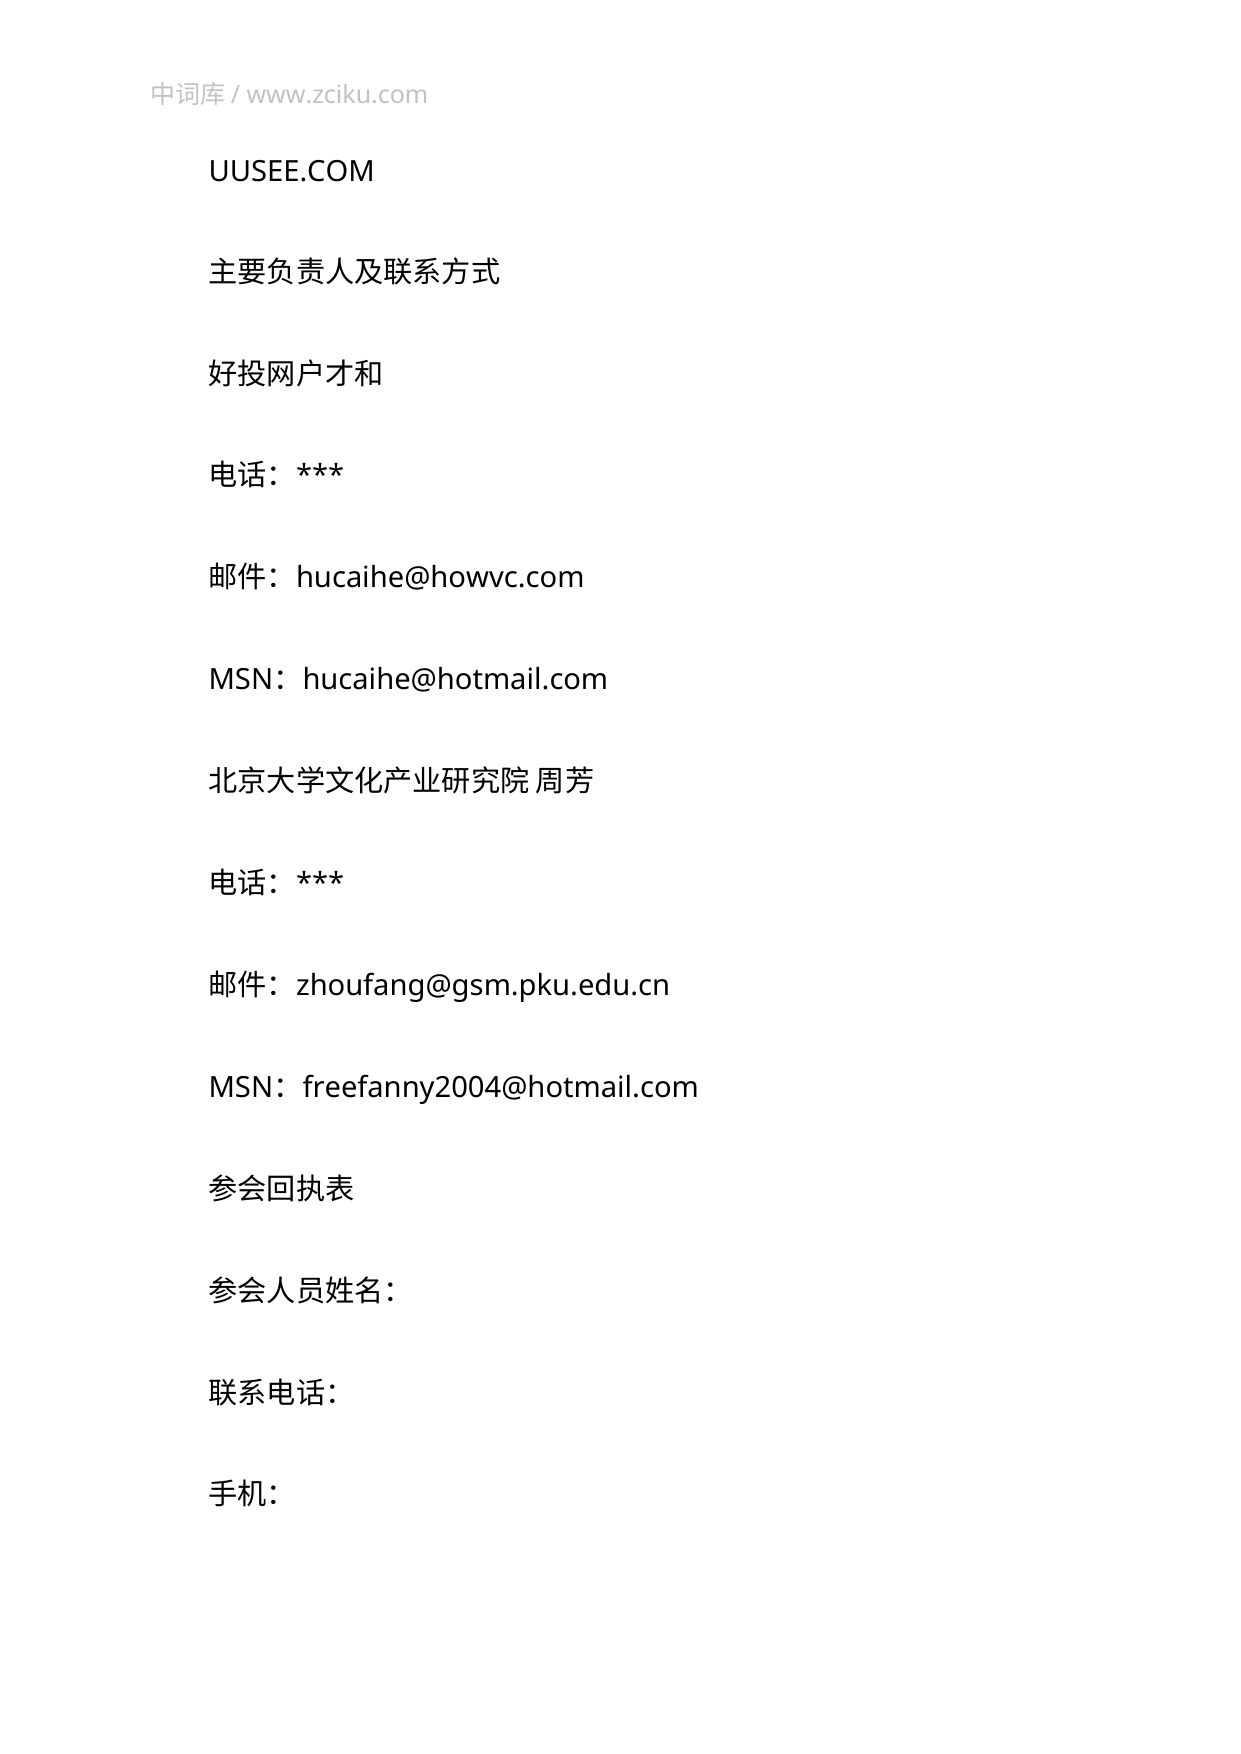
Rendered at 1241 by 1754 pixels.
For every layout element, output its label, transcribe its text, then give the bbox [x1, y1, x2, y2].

text 电话：*** [150, 452, 1090, 494]
text MSN：freefanny2004@hotmail.com [150, 1064, 1090, 1106]
text 北京大学文化产业研究院 周芳 [150, 758, 1090, 800]
text 联系电话： [150, 1369, 1090, 1411]
text UUSEE.COM [150, 150, 1090, 190]
text 电话：*** [150, 860, 1090, 902]
text 邮件：hucaihe@howvc.com [150, 554, 1090, 596]
text MSN：hucaihe@hotmail.com [150, 656, 1090, 698]
text 邮件：zhoufang@gsm.pku.edu.cn [150, 962, 1090, 1004]
text 参会回执表 [150, 1166, 1090, 1208]
text 好投网户才和 [150, 350, 1090, 392]
text 手机： [150, 1471, 1090, 1513]
text 参会人员姓名： [150, 1267, 1090, 1310]
text 主要负责人及联系方式 [150, 248, 1090, 291]
